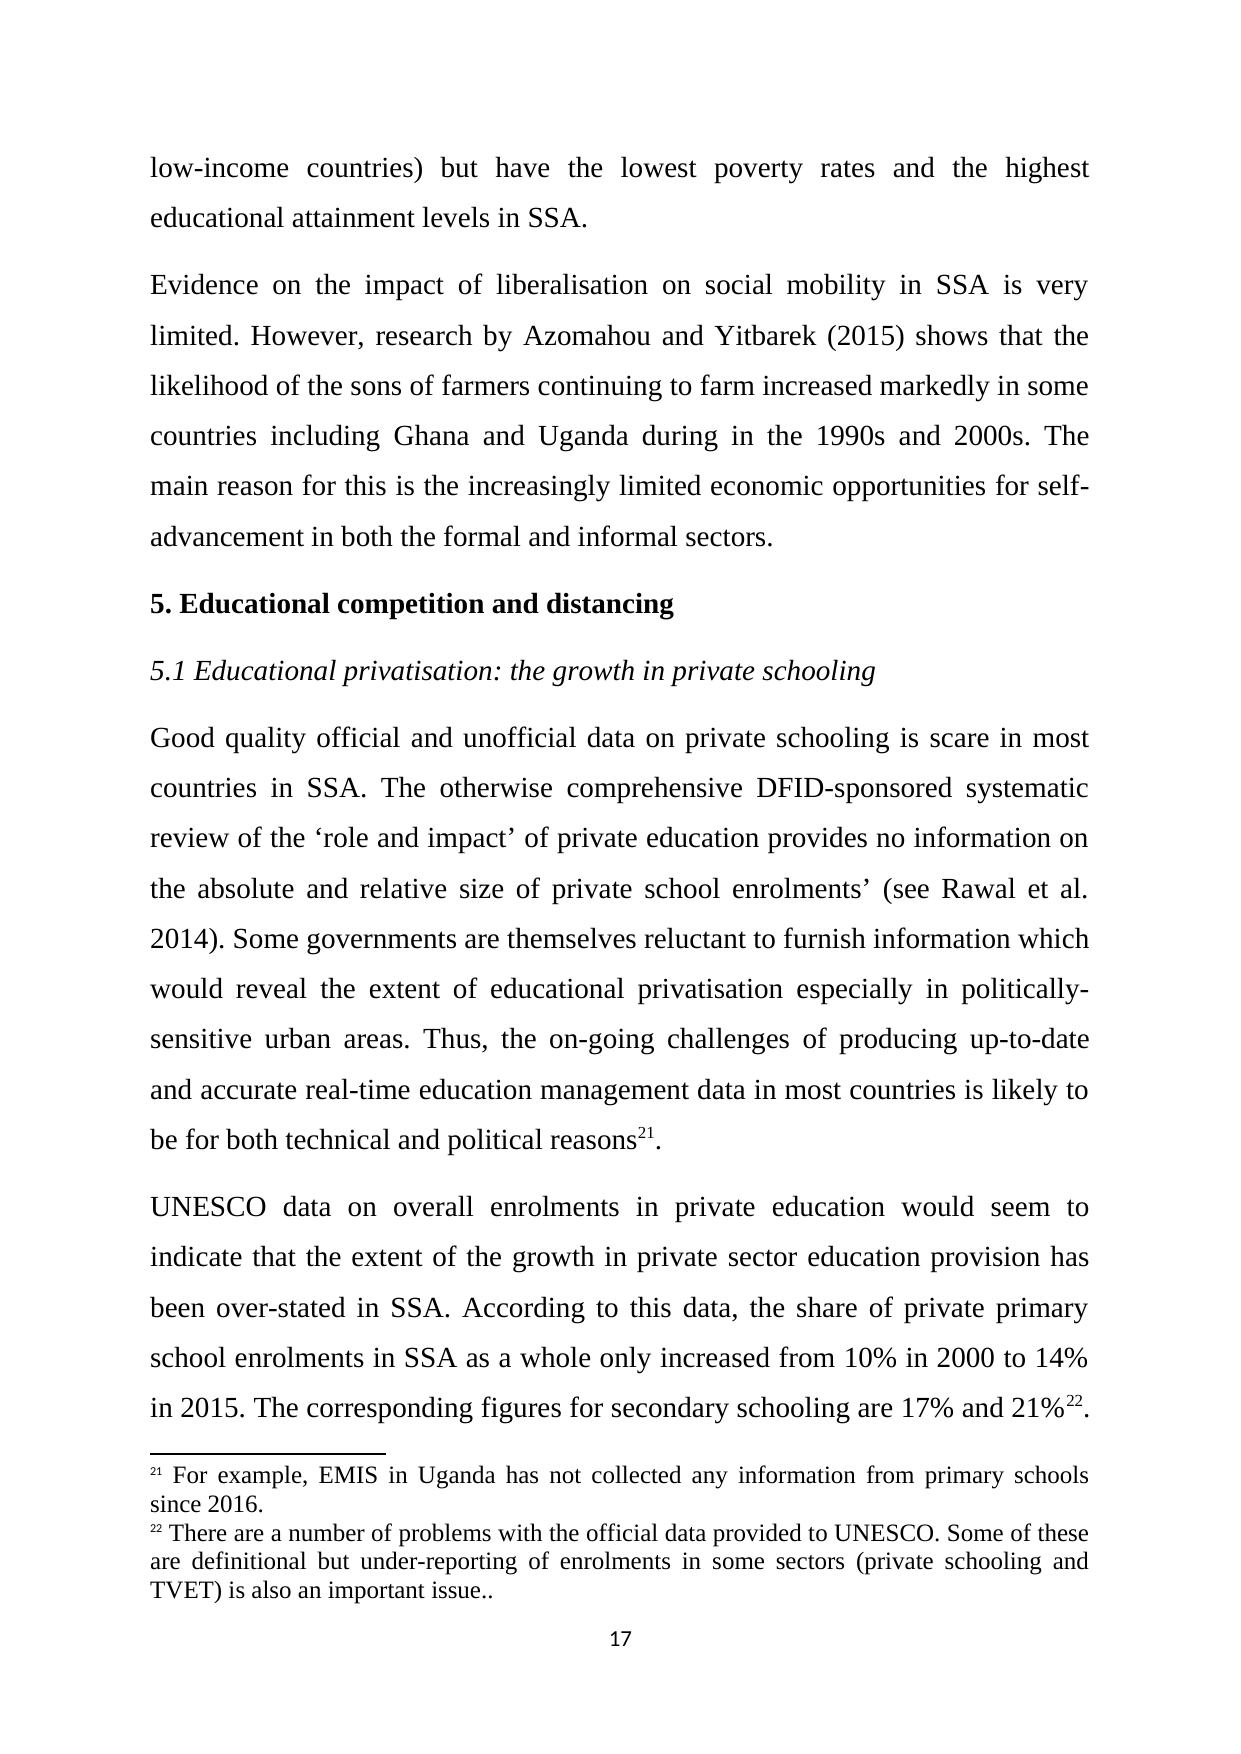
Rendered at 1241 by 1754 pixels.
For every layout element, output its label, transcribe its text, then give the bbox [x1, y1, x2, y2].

text Evidence on the impact of liberalisation on social mobility in SSA is very limited. However, research by Azomahou and Yitbarek (2015) shows that the likelihood of the sons of farmers continuing to farm increased markedly in some countries including Ghana and Uganda during in the 1990s and 2000s. The main reason for this is the increasingly limited economic opportunities for self-advancement in both the formal and informal sectors. [150, 267, 1090, 552]
text 5. Educational competition and distancing [150, 586, 1090, 619]
text Good quality official and unofficial data on private schooling is scare in most countries in SSA. The otherwise comprehensive DFID-sponsored systematic review of the ‘role and impact’ of private education provides no information on the absolute and relative size of private school enrolments’ (see Rawal et al. 2014). Some governments are themselves reluctant to furnish information which would reveal the extent of educational privatisation especially in politically-sensitive urban areas. Thus, the on-going challenges of producing up-to-date and accurate real-time education management data in most countries is likely to be for both technical and political reasons. [150, 720, 1090, 1156]
text 5.1 Educational privatisation: the growth in private schooling [150, 653, 1090, 686]
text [150, 1189, 1090, 1424]
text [150, 150, 1090, 234]
